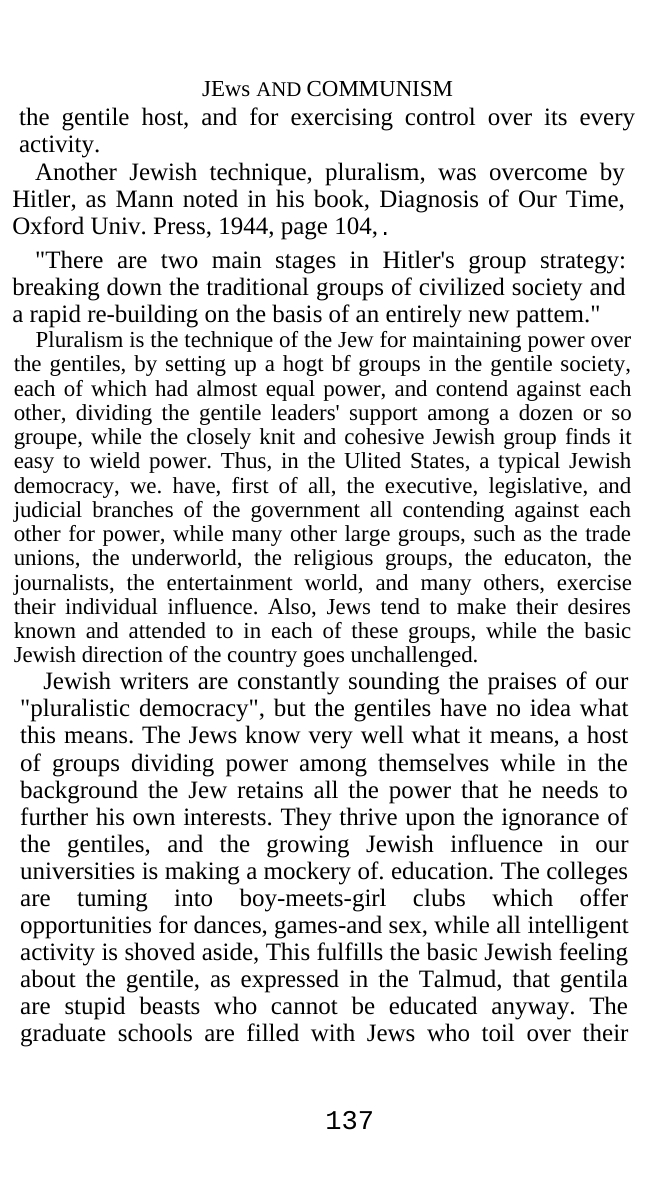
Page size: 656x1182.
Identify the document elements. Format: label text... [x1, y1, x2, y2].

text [20, 668, 629, 1047]
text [19, 104, 636, 158]
text Pluralism is the technique of the Jew for maintaining power over the gentiles, by setting up a hogt bf groups in the gentile society, each of which had almost equal power, and contend against each other, dividing the gentile leaders' support among a dozen or so groupe, while the closely knit and cohesive Jewish group finds it easy to wield power. Thus, in the Ulited States, a typical Jewish democracy, we. have, first of all, the executive, legislative, and judicial branches of the government all contending against each other for power, while many other large groups, such as the trade unions, the underworld, the religious groups, the educaton, the journalists, the entertainment world, and many others, exercise their individual influence. Also, Jews tend to make their desires known and attended to in each of these groups, while the basic Jewish direction of the country goes unchallenged. [13, 328, 632, 668]
text "There are two main stages in Hitler's group strategy: breaking down the traditional groups of civilized society and a rapid re-building on the basis of an entirely new pattem." [12, 247, 627, 328]
text Another Jewish technique, pluralism, was overcome by Hitler, as Mann noted in his book, Diagnosis of Our Time, Oxford Univ. Press, 1944, page 104, [12, 159, 626, 240]
